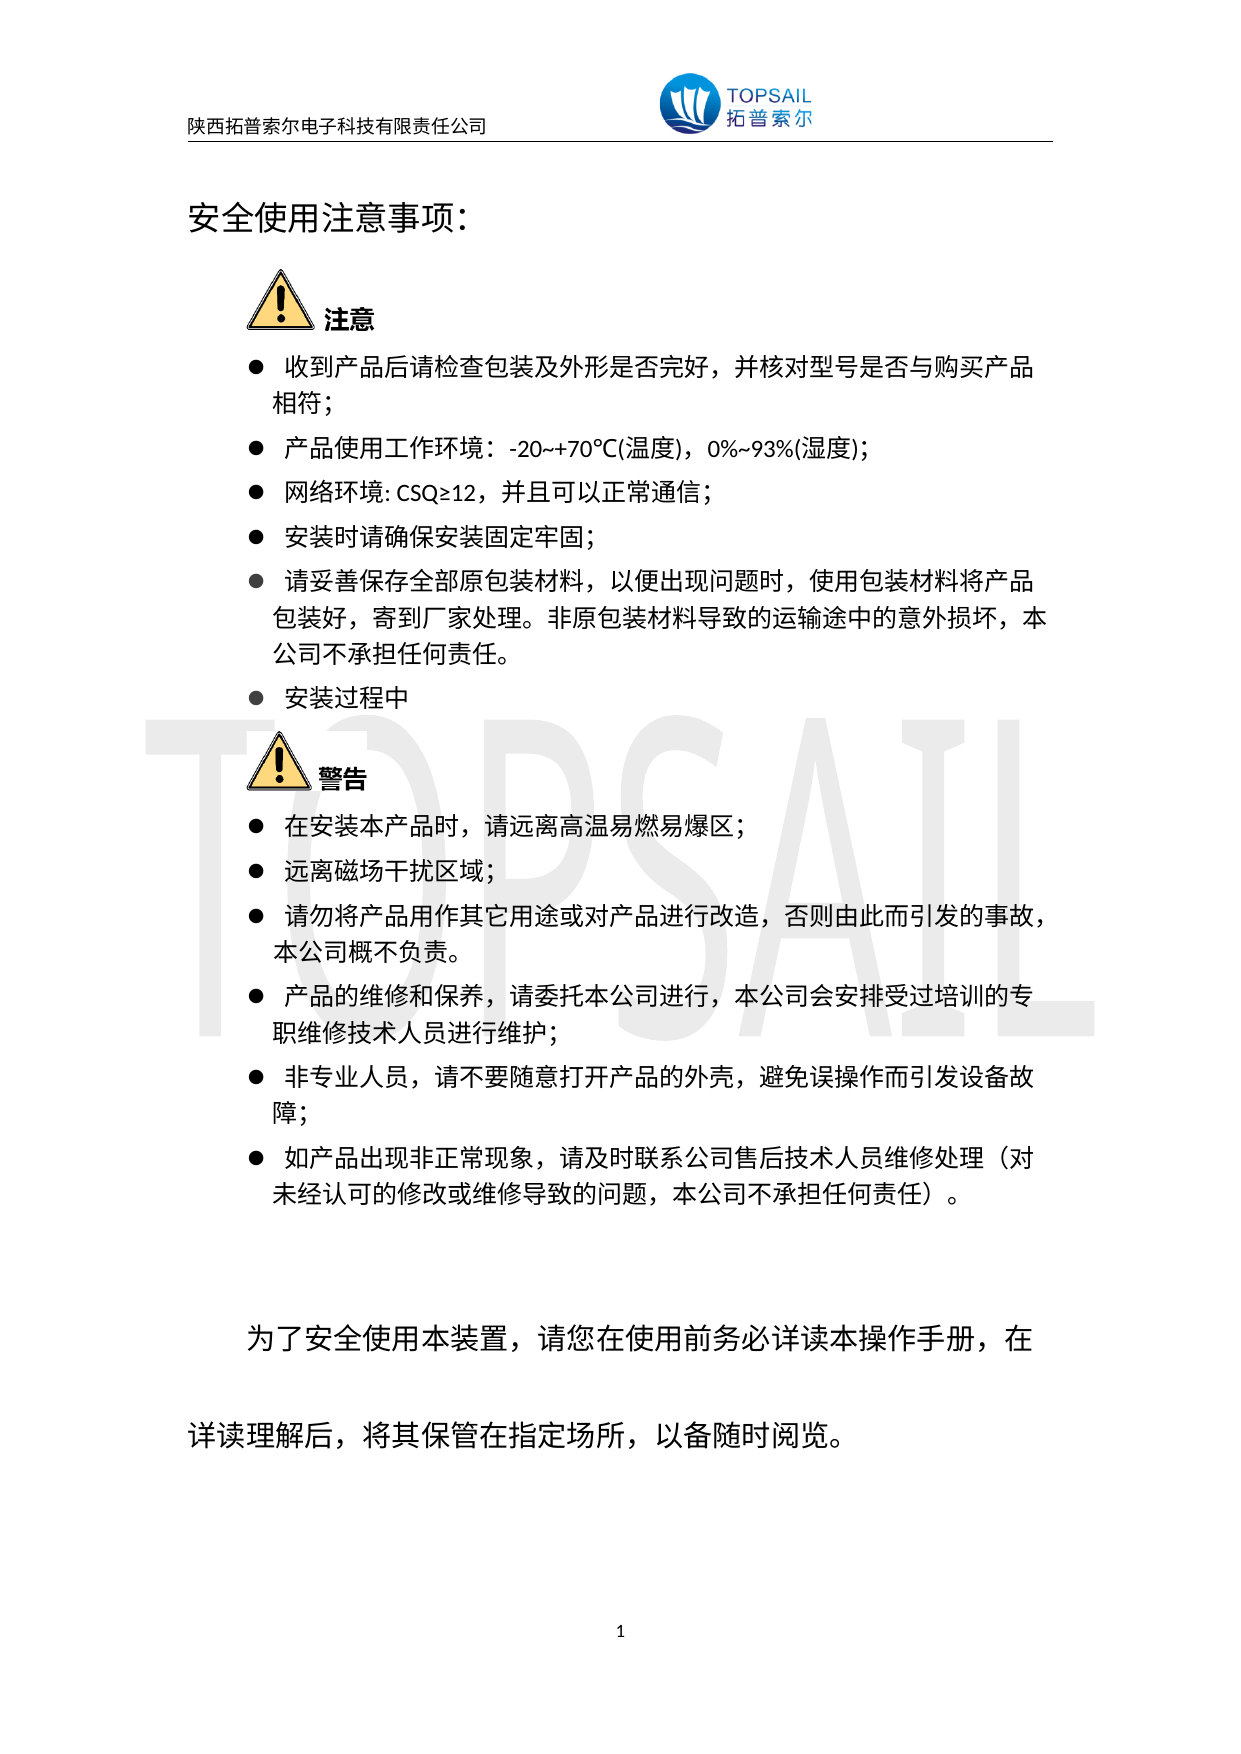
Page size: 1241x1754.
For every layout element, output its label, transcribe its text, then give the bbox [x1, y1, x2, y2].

list 安装时请确保安装固定牢固； [247, 517, 1053, 553]
text 为了安全使用本装置，请您在使用前务必详读本操作手册，在详读理解后，将其保管在指定场所，以备随时阅览。 [187, 1304, 1053, 1467]
list 非专业人员，请不要随意打开产品的外壳，避免误操作而引发设备故障； [247, 1058, 1053, 1130]
picture [246, 269, 375, 331]
list 请妥善保存全部原包装材料，以便出现问题时，使用包装材料将产品包装好，寄到厂家处理。非原包装材料导致的运输途中的意外损坏，本公司不承担任何责任。 [247, 562, 1053, 671]
list 产品使用工作环境：-20~+70℃(温度)，0%~93%(湿度)； [247, 428, 1053, 464]
list 网络环境: CSQ≥12，并且可以正常通信； [247, 473, 1053, 509]
list 请勿将产品用作其它用途或对产品进行改造，否则由此而引发的事故，本公司概不负责。 [247, 896, 1053, 968]
text 安全使用注意事项： [187, 184, 1053, 249]
list 收到产品后请检查包装及外形是否完好，并核对型号是否与购买产品相符； [247, 347, 1053, 420]
list 如产品出现非正常现象，请及时联系公司售后技术人员维修处理（对未经认可的修改或维修导致的问题，本公司不承担任何责任）。 [247, 1138, 1053, 1211]
list 在安装本产品时，请远离高温易燃易爆区； [247, 807, 1053, 843]
list 远离磁场干扰区域； [247, 851, 1053, 888]
picture [246, 731, 367, 791]
picture [659, 73, 812, 134]
list 安装过程中 [247, 679, 1053, 715]
list 产品的维修和保养，请委托本公司进行，本公司会安排受过培训的专职维修技术人员进行维护； [247, 977, 1053, 1049]
